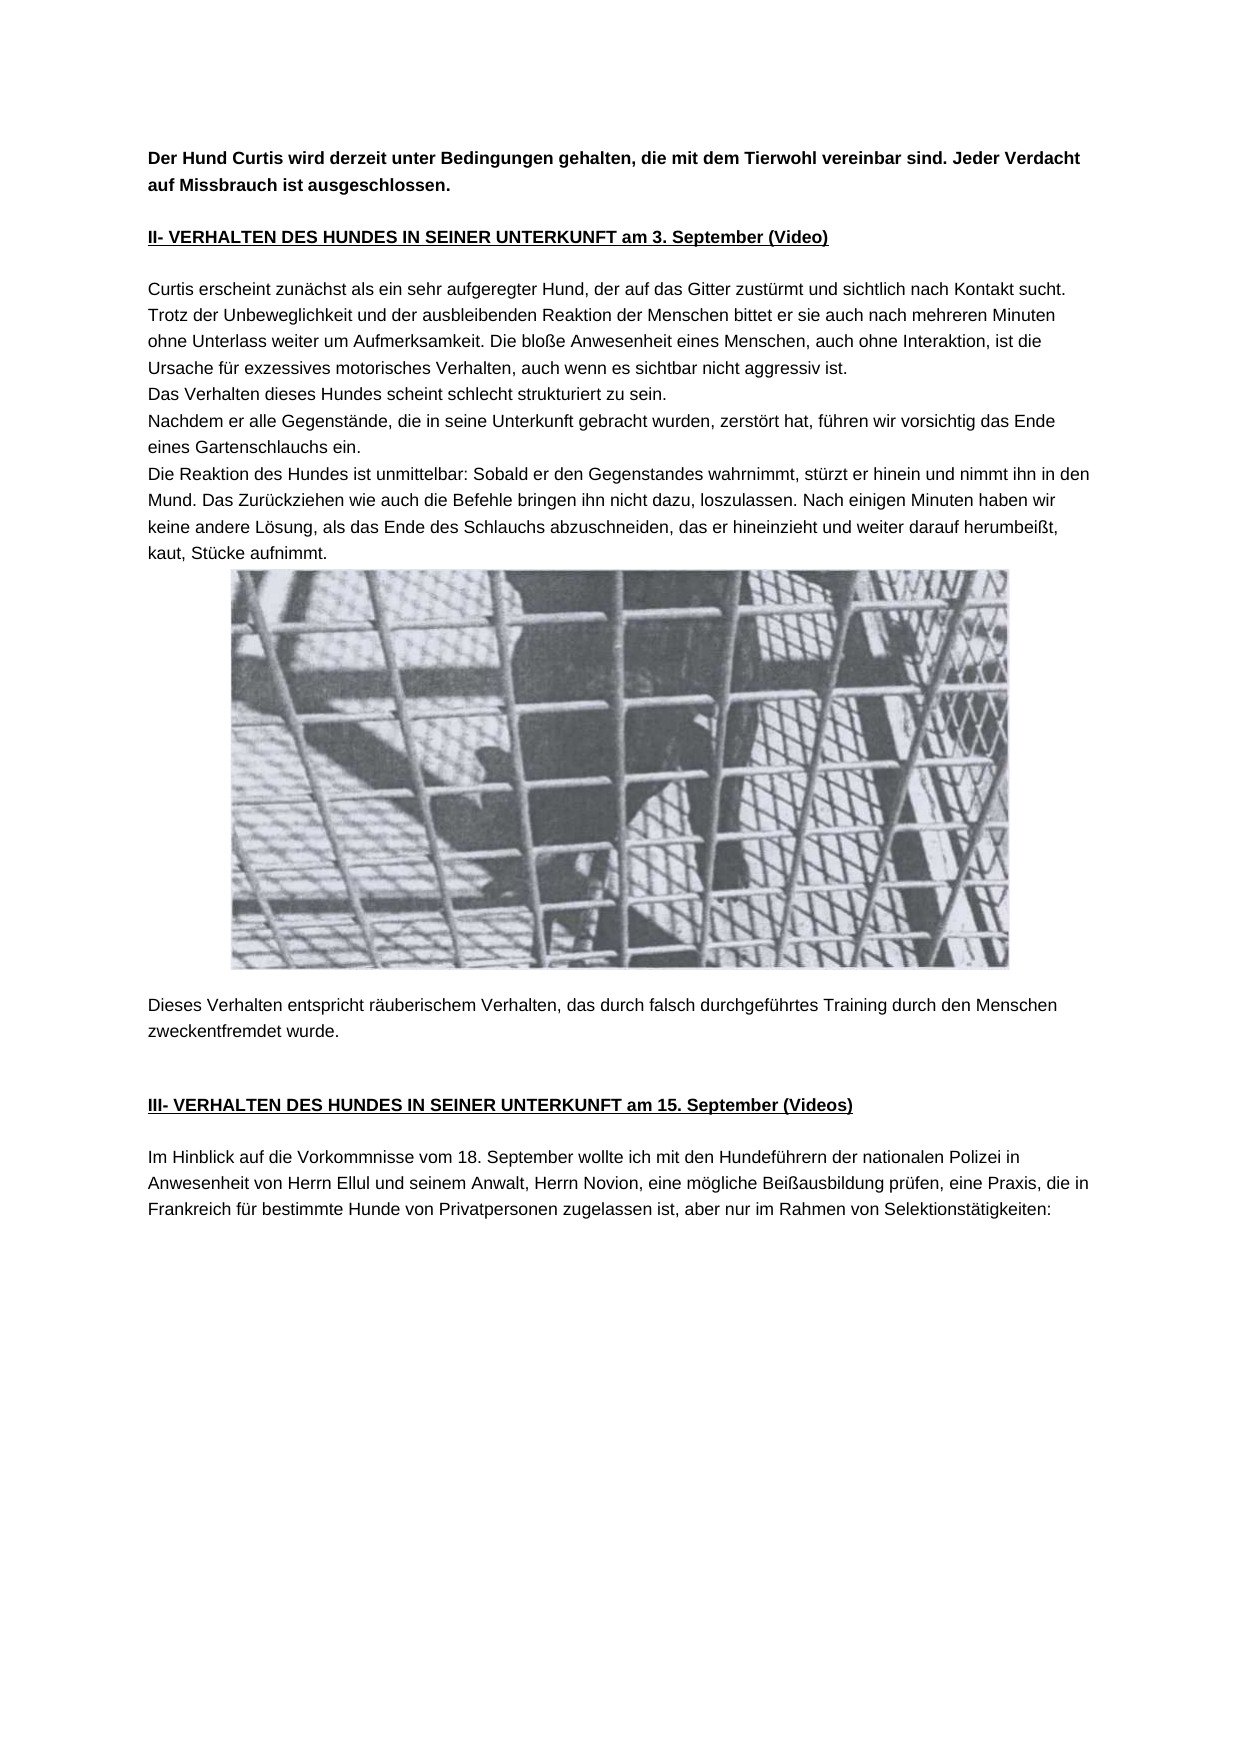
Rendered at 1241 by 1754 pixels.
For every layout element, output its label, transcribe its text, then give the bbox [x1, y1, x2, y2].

text Dieses Verhalten entspricht räuberischem Verhalten, das durch falsch durchgeführtes Training durch den Menschen zweckentfremdet wurde. [148, 994, 1093, 1041]
text Der Hund Curtis wird derzeit unter Bedingungen gehalten, die mit dem Tierwohl vereinbar sind. Jeder Verdacht auf Missbrauch ist ausgeschlossen. [148, 148, 1093, 195]
text III- Verhalten DES HUNDES IN seiner Unterkunft am 15. September (Videos) [148, 1095, 1093, 1116]
picture [230, 569, 1010, 970]
text Curtis erscheint zunächst als ein sehr aufgeregter Hund, der auf das Gitter zustürmt und sichtlich nach Kontakt sucht. Trotz der Unbeweglichkeit und der ausbleibenden Reaktion der Menschen bittet er sie auch nach mehreren Minuten ohne Unterlass weiter um Aufmerksamkeit. Die bloße Anwesenheit eines Menschen, auch ohne Interaktion, ist die Ursache für exzessives motorisches Verhalten, auch wenn es sichtbar nicht aggressiv ist. [148, 278, 1093, 378]
text Das Verhalten dieses Hundes scheint schlecht strukturiert zu sein. [148, 384, 1093, 404]
text Die Reaktion des Hundes ist unmittelbar: Sobald er den Gegenstandes wahrnimmt, stürzt er hinein und nimmt ihn in den Mund. Das Zurückziehen wie auch die Befehle bringen ihn nicht dazu, loszulassen. Nach einigen Minuten haben wir keine andere Lösung, als das Ende des Schlauchs abzuschneiden, das er hineinzieht und weiter darauf herumbeißt, kaut, Stücke aufnimmt. [148, 463, 1093, 563]
text Nachdem er alle Gegenstände, die in seine Unterkunft gebracht wurden, zerstört hat, führen wir vorsichtig das Ende eines Gartenschlauchs ein. [148, 411, 1093, 457]
text II- Verhalten DES HUNDES IN seiner Unterkunft am 3. September (Video) [148, 227, 1093, 247]
text Im Hinblick auf die Vorkommnisse vom 18. September wollte ich mit den Hundeführern der nationalen Polizei in Anwesenheit von Herrn Ellul und seinem Anwalt, Herrn Novion, eine mögliche Beißausbildung prüfen, eine Praxis, die in Frankreich für bestimmte Hunde von Privatpersonen zugelassen ist, aber nur im Rahmen von Selektionstätigkeiten: [148, 1147, 1093, 1219]
